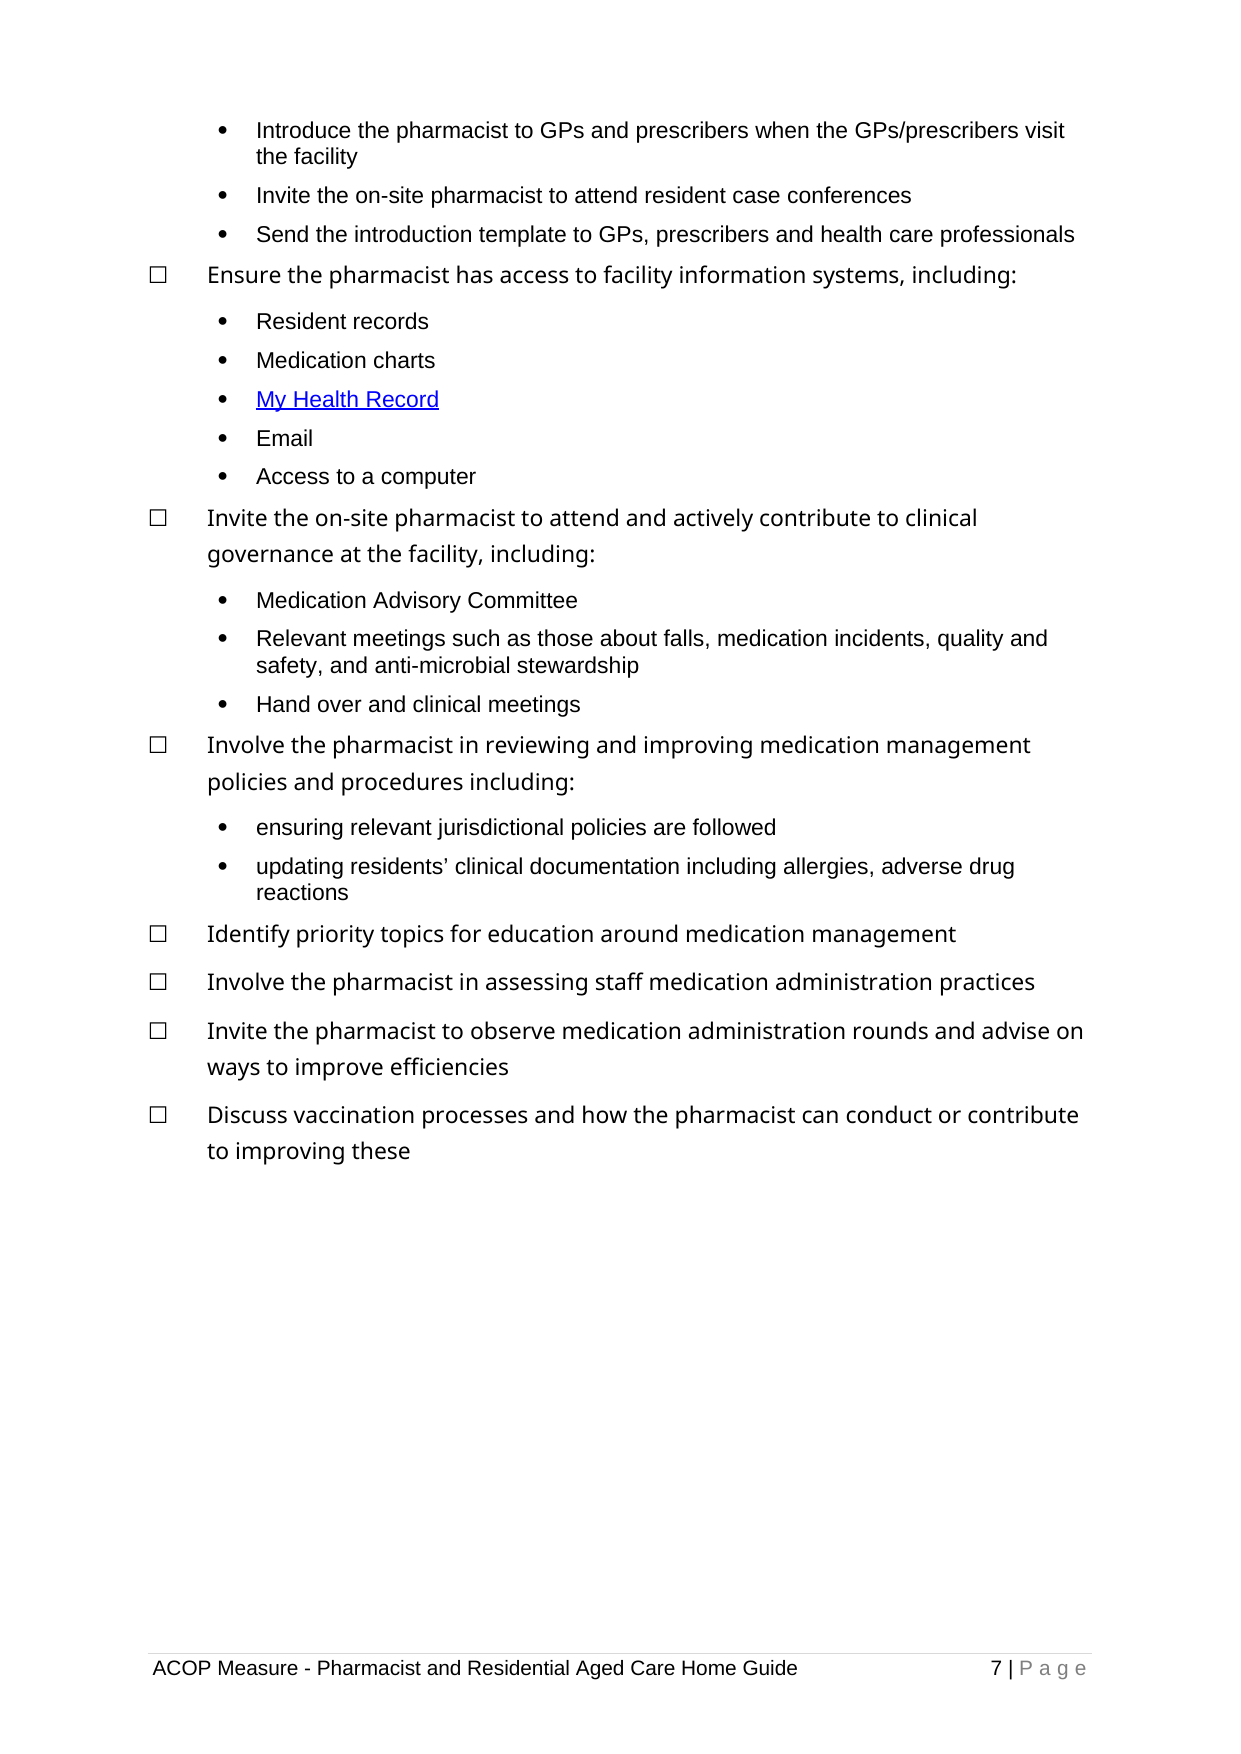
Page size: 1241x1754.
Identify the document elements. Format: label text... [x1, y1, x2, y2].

list Relevant meetings such as those about falls, medication incidents, quality and safety, and anti-microbial stewardship [218, 625, 1092, 678]
list Invite the pharmacist to observe medication administration rounds and advise on ways to improve efficiencies [148, 1015, 1092, 1082]
list My Health Record [218, 386, 1092, 412]
list Identify priority topics for education around medication management [148, 918, 1092, 949]
list Hand over and clinical meetings [218, 691, 1092, 717]
list Involve the pharmacist in reviewing and improving medication management policies and procedures including: [148, 729, 1092, 797]
list Email [218, 424, 1092, 451]
list Discuss vaccination processes and how the pharmacist can conduct or contribute to improving these [148, 1099, 1092, 1166]
list Introduce the pharmacist to GPs and prescribers when the GPs/prescribers visit the facility [218, 117, 1092, 169]
list Medication charts [218, 347, 1092, 373]
list Send the introduction template to GPs, prescribers and health care professionals [218, 221, 1092, 247]
list Resident records [218, 308, 1092, 334]
list Ensure the pharmacist has access to facility information systems, including: [148, 259, 1092, 291]
list Involve the pharmacist in assessing staff medication administration practices [148, 966, 1092, 998]
list Access to a computer [218, 463, 1092, 490]
list Medication Advisory Committee [218, 587, 1092, 613]
list Invite the on-site pharmacist to attend and actively contribute to clinical governance at the facility, including: [148, 502, 1092, 569]
list ensuring relevant jurisdictional policies are followed [218, 814, 1092, 840]
list updating residents’ clinical documentation including allergies, adverse drug reactions [218, 853, 1092, 905]
list Invite the on-site pharmacist to attend resident case conferences [218, 182, 1092, 208]
